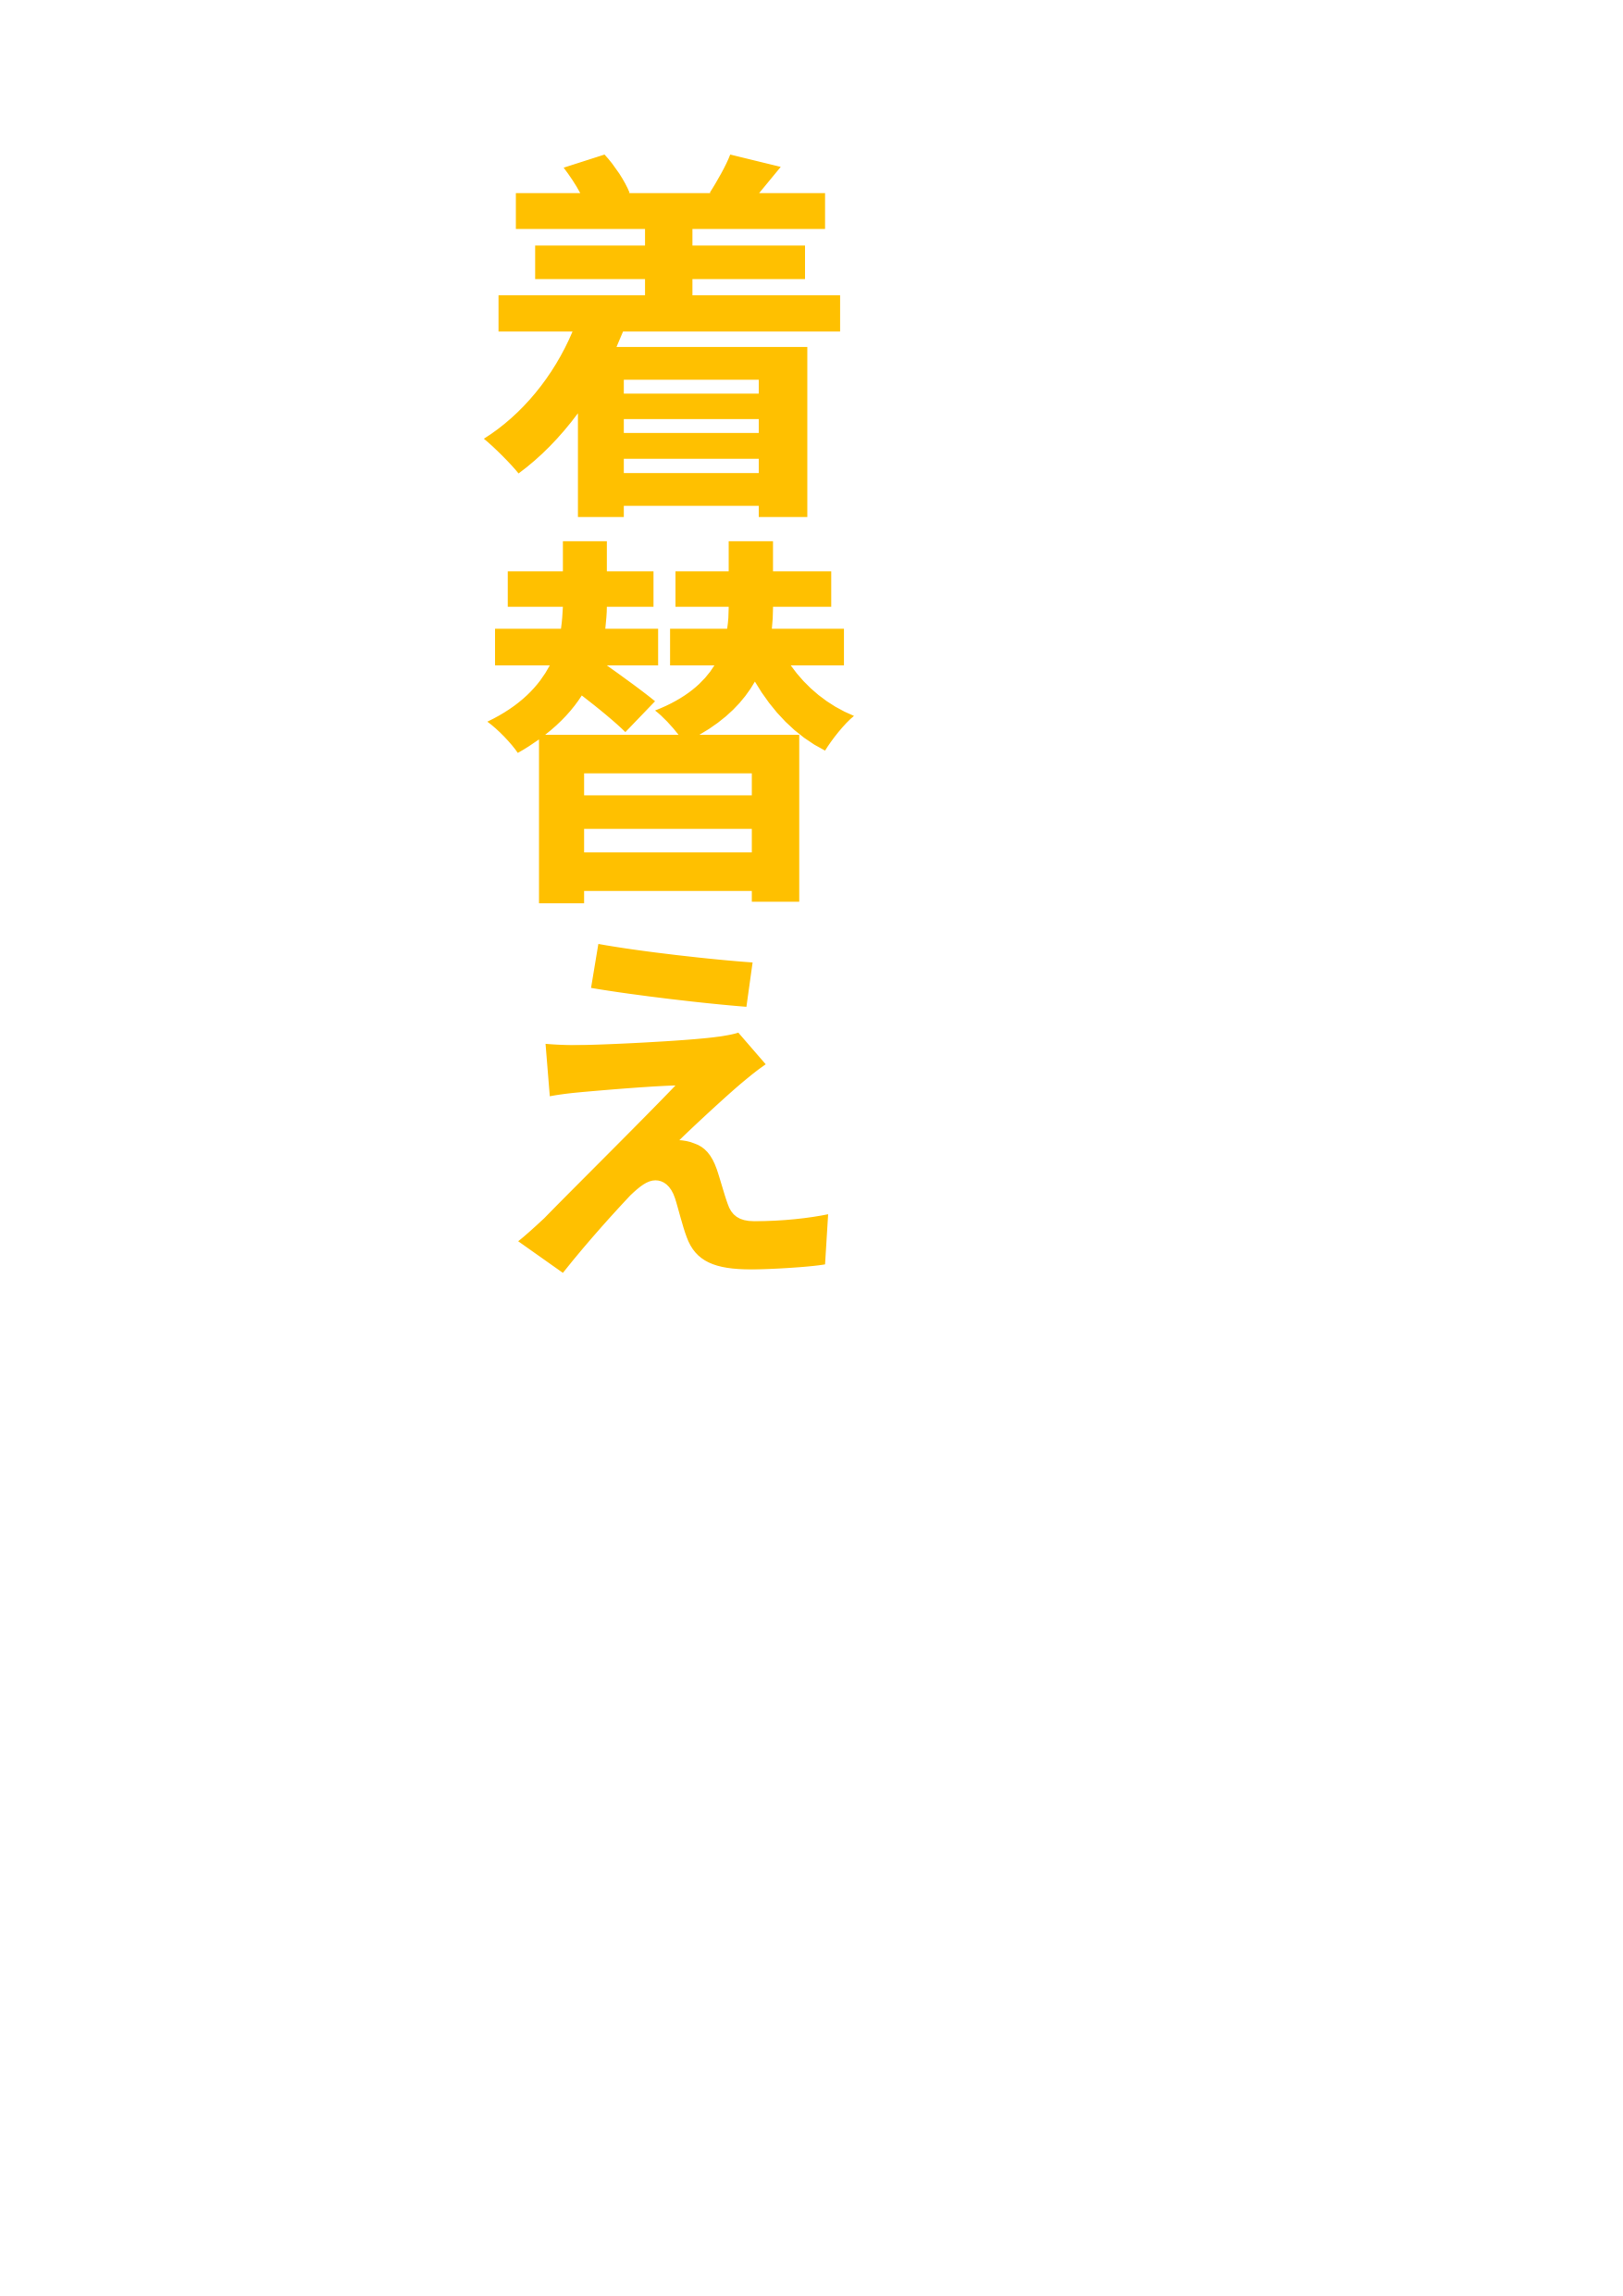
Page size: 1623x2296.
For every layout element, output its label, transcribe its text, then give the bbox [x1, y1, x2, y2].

text 着替え [140, 43, 1199, 2252]
